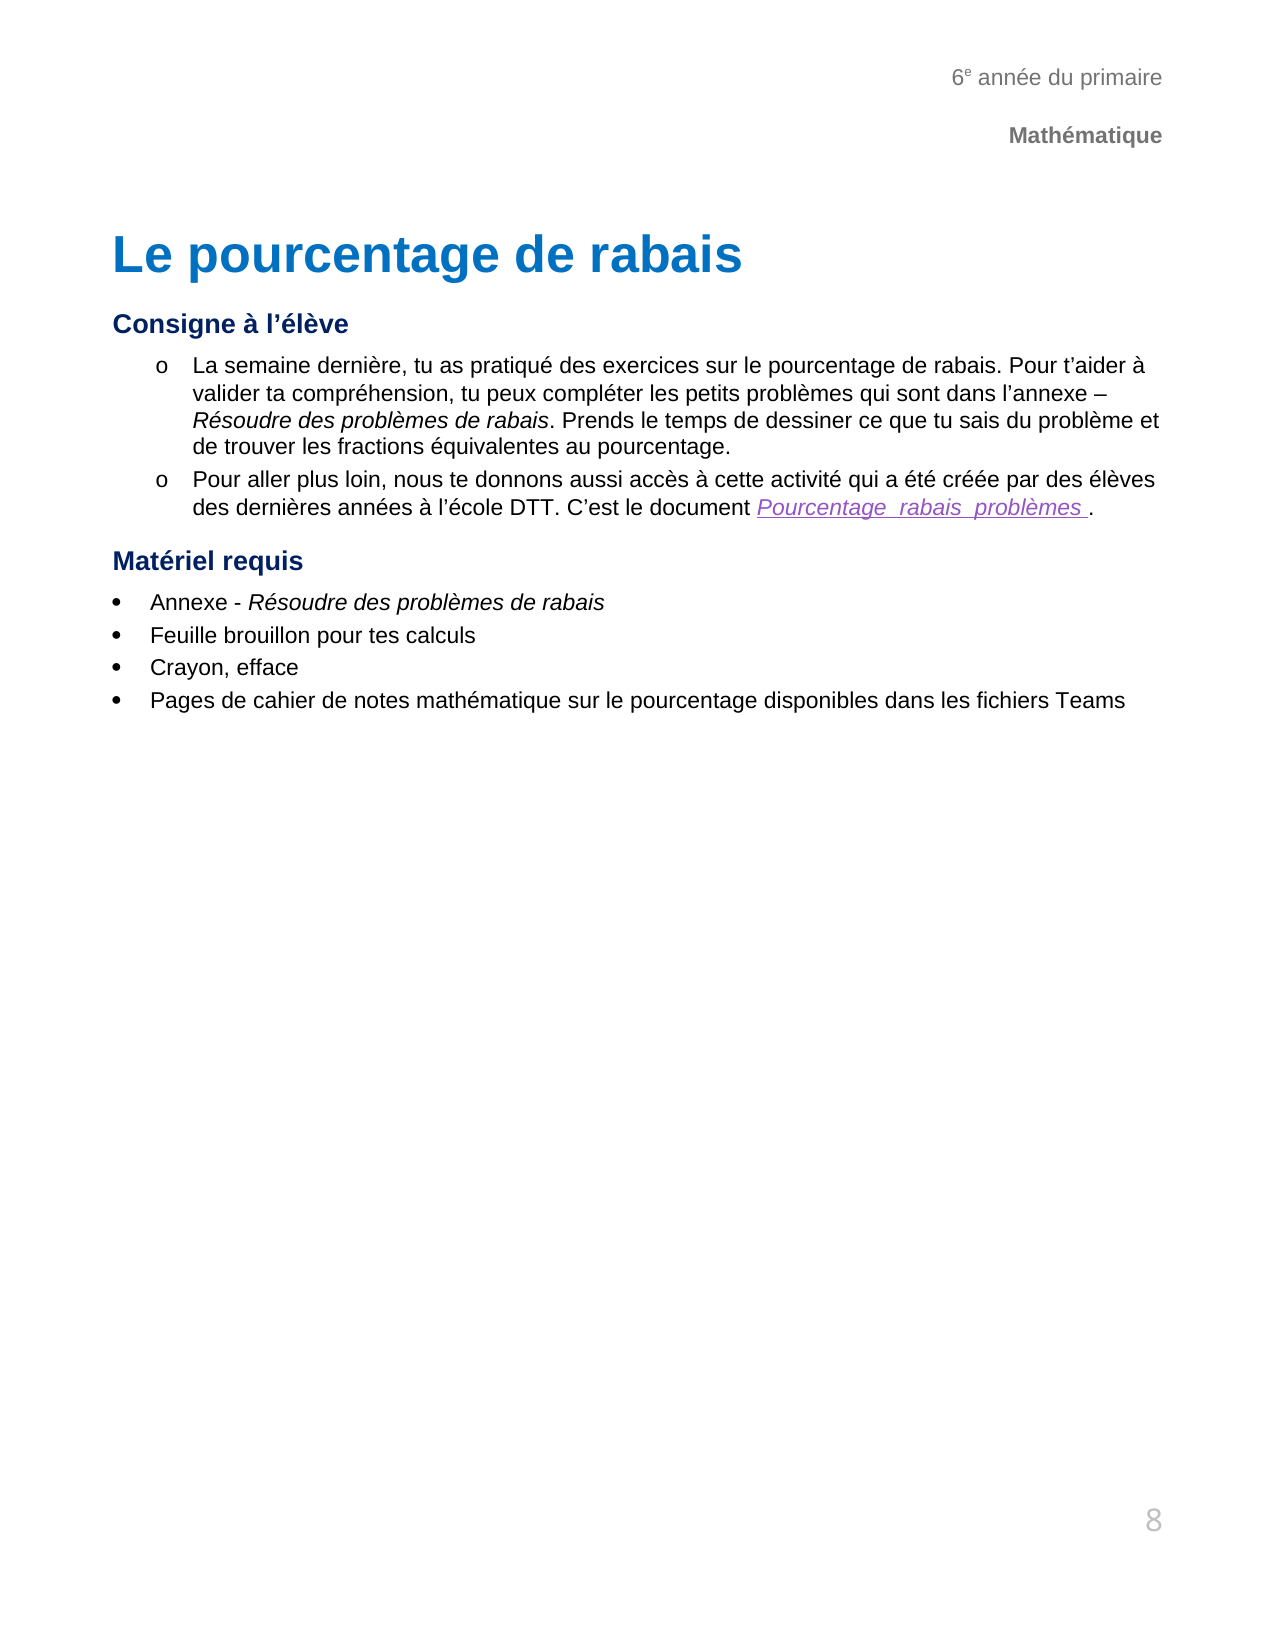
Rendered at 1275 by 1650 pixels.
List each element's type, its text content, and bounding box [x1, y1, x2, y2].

text La semaine dernière, tu as pratiqué des exercices sur le pourcentage de rabais. Pour t’aider à valider ta compréhension, tu peux compléter les petits problèmes qui sont dans l’annexe –Résoudre des problèmes de rabais. Prends le temps de dessiner ce que tu sais du problème et de trouver les fractions équivalentes au pourcentage. [155, 352, 1162, 459]
list Annexe - Résoudre des problèmes de rabais [112, 589, 1162, 615]
list Pages de cahier de notes mathématique sur le pourcentage disponibles dans les fichiers Teams [112, 687, 1162, 713]
text Pour aller plus loin, nous te donnons aussi accès à cette activité qui a été créée par des élèves des dernières années à l’école DTT. C’est le document Pourcentage_rabais_problèmes . [155, 466, 1162, 520]
list Feuille brouillon pour tes calculs [112, 622, 1162, 648]
text Le pourcentage de rabais [112, 223, 1162, 283]
text Matériel requis [112, 545, 1083, 576]
text Mathématique [112, 122, 1162, 148]
list Crayon, efface [112, 654, 1162, 681]
text Consigne à l’élève [112, 308, 1162, 339]
